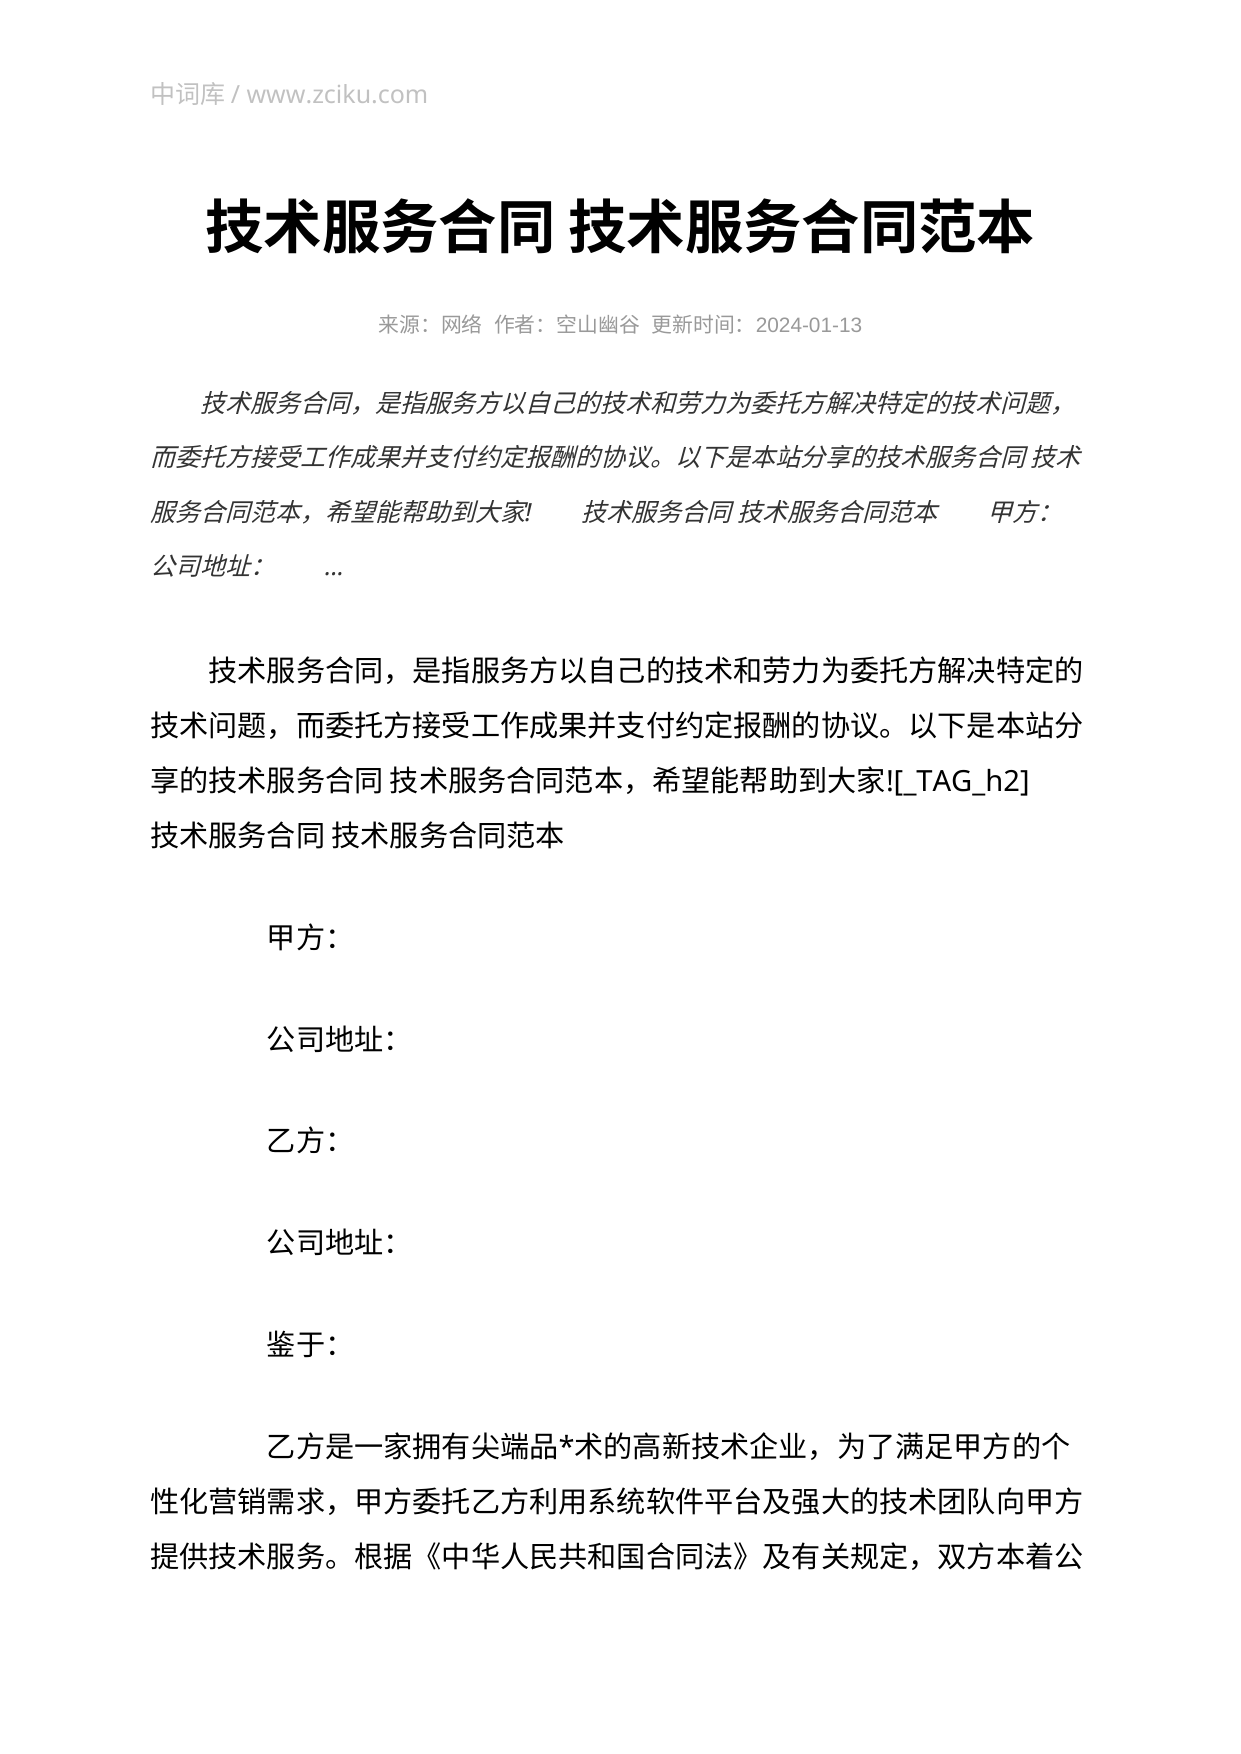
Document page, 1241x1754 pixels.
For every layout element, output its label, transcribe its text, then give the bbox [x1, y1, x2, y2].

text 甲方： [150, 914, 1090, 957]
subtitle 技术服务合同 技术服务合同范本 [150, 181, 1090, 266]
text 公司地址： [150, 1016, 1090, 1058]
text 来源：网络 作者：空山幽谷 更新时间：2024-01-13 [150, 313, 1090, 337]
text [150, 1423, 1090, 1575]
text 技术服务合同，是指服务方以自己的技术和劳力为委托方解决特定的技术问题，而委托方接受工作成果并支付约定报酬的协议。以下是本站分享的技术服务合同 技术服务合同范本，希望能帮助到大家! 技术服务合同 技术服务合同范本 甲方： 公司地址： ... [150, 383, 1090, 583]
text 乙方： [150, 1118, 1090, 1160]
text 鉴于： [150, 1321, 1090, 1364]
text 公司地址： [150, 1220, 1090, 1262]
text 技术服务合同，是指服务方以自己的技术和劳力为委托方解决特定的技术问题，而委托方接受工作成果并支付约定报酬的协议。以下是本站分享的技术服务合同 技术服务合同范本，希望能帮助到大家![_TAG_h2] 技术服务合同 技术服务合同范本 [150, 648, 1090, 855]
